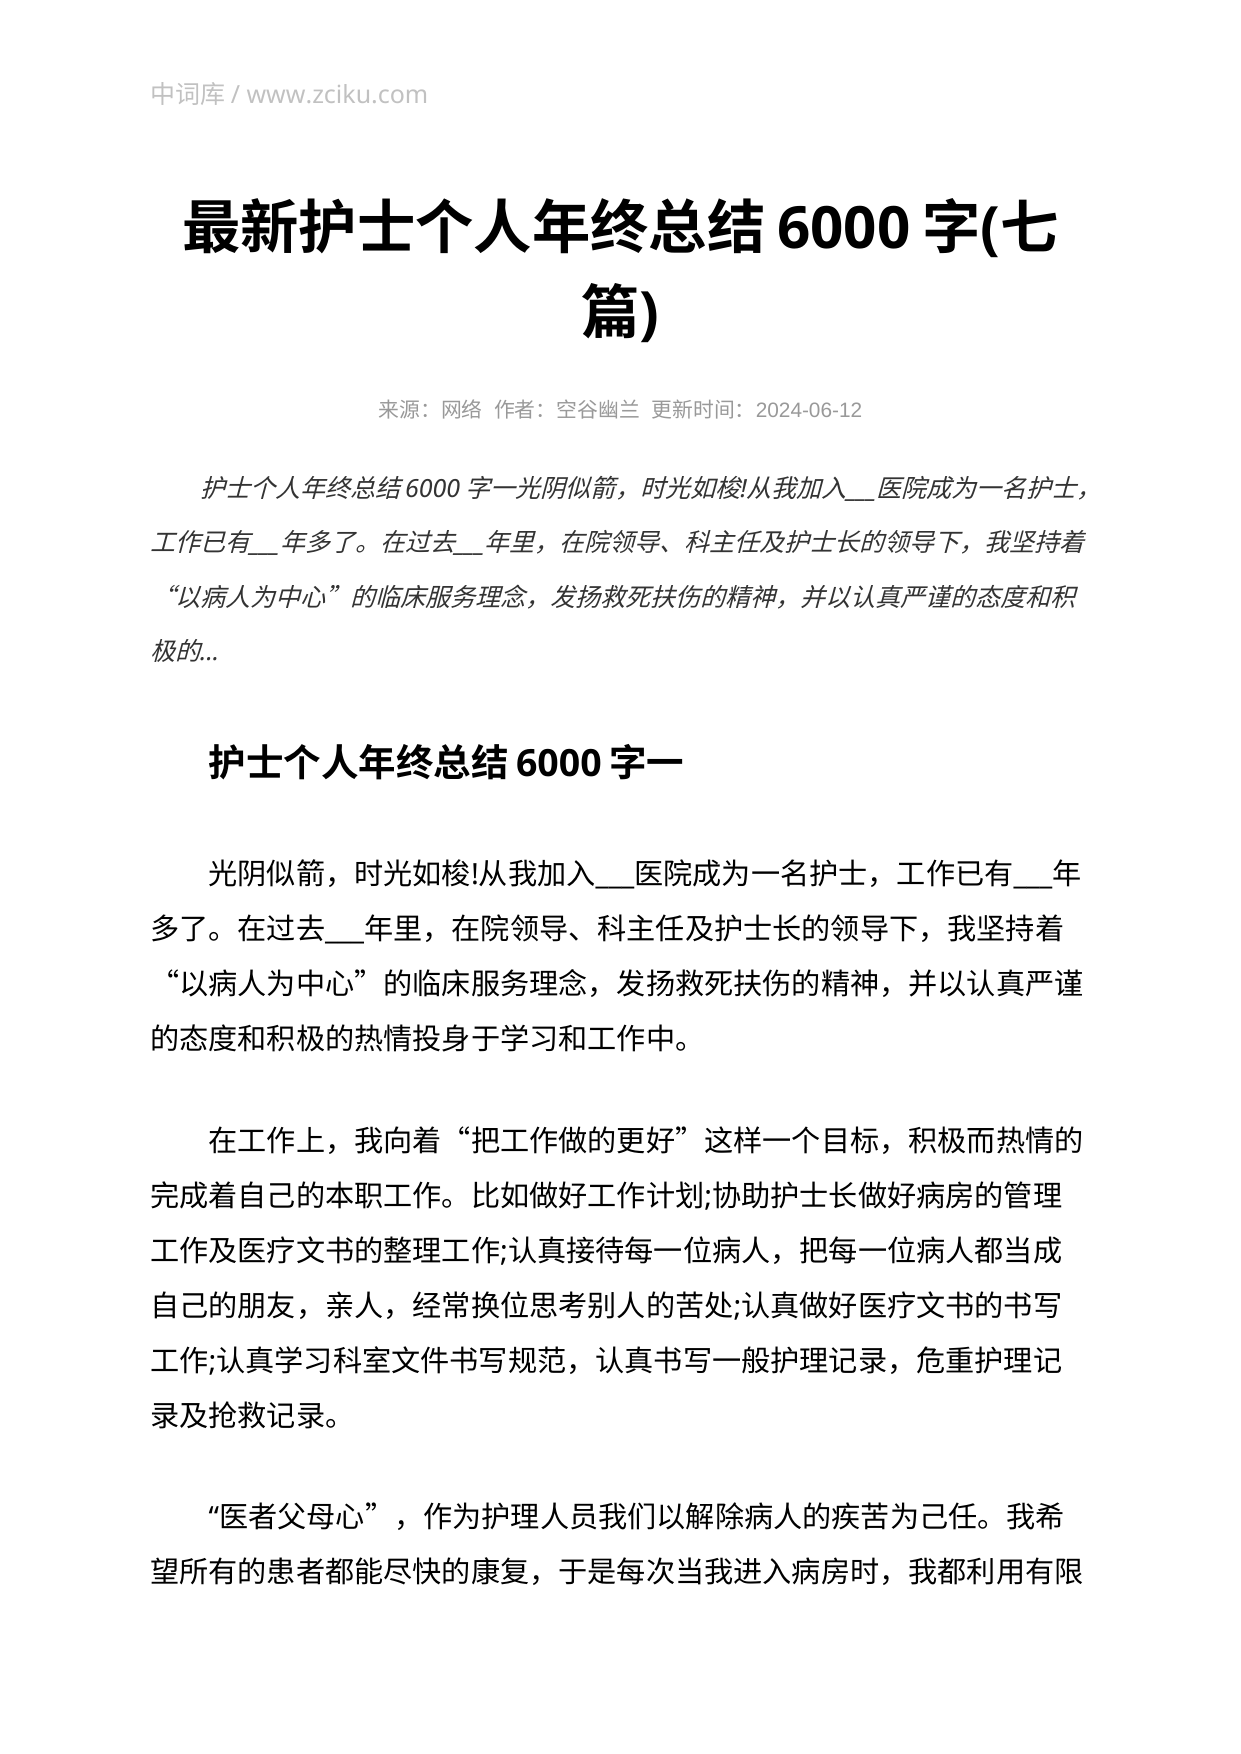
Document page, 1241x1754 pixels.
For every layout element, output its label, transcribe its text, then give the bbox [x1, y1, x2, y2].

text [150, 1494, 1090, 1591]
subtitle 最新护士个人年终总结6000字(七篇) [150, 181, 1090, 351]
text 护士个人年终总结6000字一 [150, 733, 1090, 787]
text 来源：网络 作者：空谷幽兰 更新时间：2024-06-12 [150, 398, 1090, 422]
text 光阴似箭，时光如梭!从我加入___医院成为一名护士，工作已有___年多了。在过去___年里，在院领导、科主任及护士长的领导下，我坚持着“以病人为中心”的临床服务理念，发扬救死扶伤的精神，并以认真严谨的态度和积极的热情投身于学习和工作中。 [150, 851, 1090, 1058]
text 在工作上，我向着“把工作做的更好”这样一个目标，积极而热情的完成着自己的本职工作。比如做好工作计划;协助护士长做好病房的管理工作及医疗文书的整理工作;认真接待每一位病人，把每一位病人都当成自己的朋友，亲人，经常换位思考别人的苦处;认真做好医疗文书的书写工作;认真学习科室文件书写规范，认真书写一般护理记录，危重护理记录及抢救记录。 [150, 1117, 1090, 1434]
text 护士个人年终总结6000字一光阴似箭，时光如梭!从我加入___医院成为一名护士，工作已有___年多了。在过去___年里，在院领导、科主任及护士长的领导下，我坚持着“以病人为中心”的临床服务理念，发扬救死扶伤的精神，并以认真严谨的态度和积极的... [150, 468, 1090, 668]
